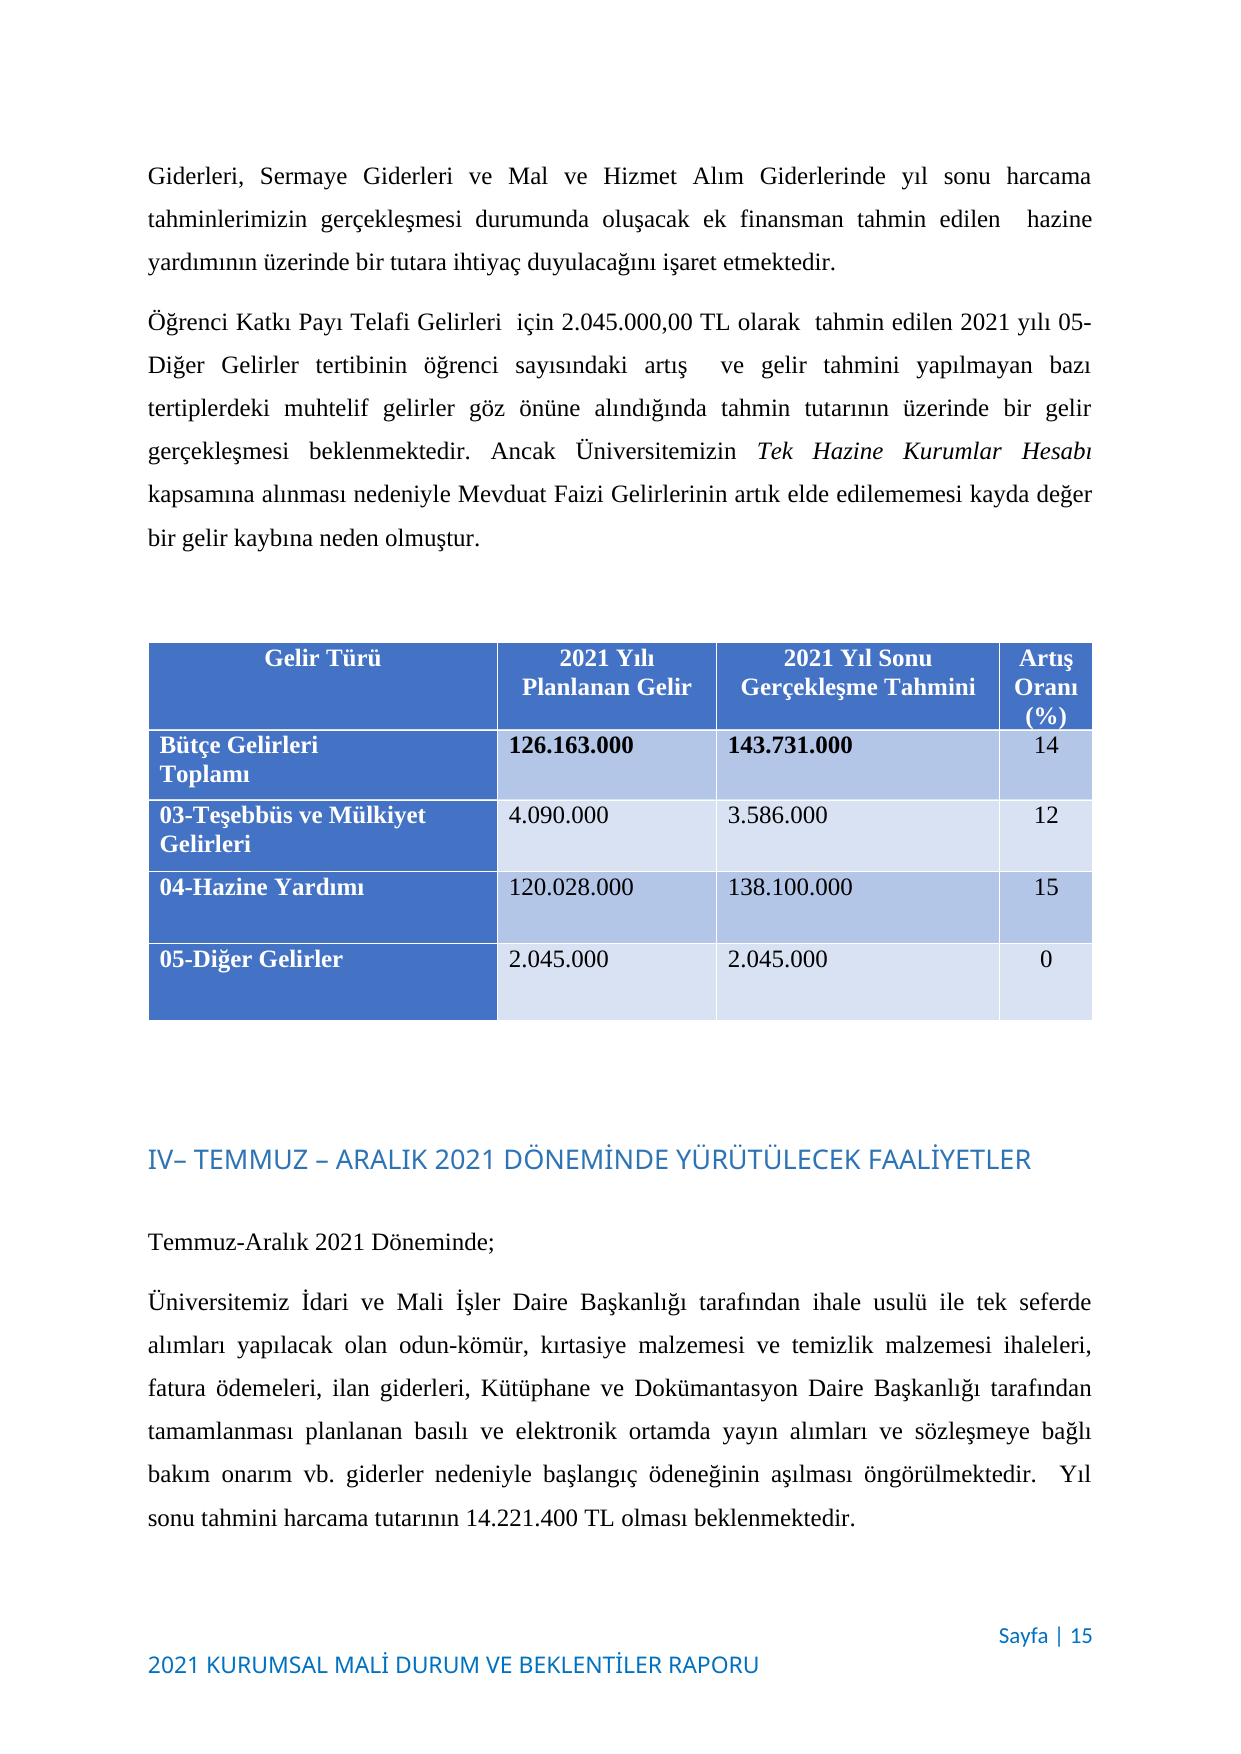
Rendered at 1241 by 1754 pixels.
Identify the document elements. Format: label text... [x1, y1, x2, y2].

table_cell 14 [1000, 731, 1092, 799]
text Temmuz-Aralık 2021 Döneminde; [148, 1227, 1093, 1256]
table_cell 120.028.000 [498, 872, 716, 943]
text Öğrenci Katkı Payı Telafi Gelirleri için 2.045.000,00 TL olarak tahmin edilen 2021 yılı 05- Diğer Gelirler tertibinin öğrenci sayısındaki artış ve gelir tahmini yapılmayan bazı tertiplerdeki muhtelif gelirler göz önüne alındığında tahmin tutarının üzerinde bir gelir gerçekleşmesi beklenmektedir. Ancak Üniversitemizin Tek Hazine Kurumlar Hesabı kapsamına alınması nedeniyle Mevduat Faizi Gelirlerinin artık elde edilememesi kayda değer bir gelir kaybına neden olmuştur. [148, 307, 1093, 551]
table_cell 12 [1000, 801, 1092, 871]
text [148, 161, 1093, 276]
table_cell 03-Teşebbüs ve Mülkiyet Gelirleri [149, 801, 497, 871]
table_cell 04-Hazine Yardımı [149, 872, 497, 943]
table_header Artış Oranı (%) [1000, 643, 1092, 729]
table_cell 138.100.000 [717, 872, 999, 943]
table_cell 4.090.000 [498, 801, 716, 871]
table_cell 3.586.000 [717, 801, 999, 871]
table_cell 2.045.000 [717, 944, 999, 1020]
table_header 2021 Yılı Planlanan Gelir [498, 643, 716, 729]
table_cell 15 [1000, 872, 1092, 943]
table_header 2021 Yıl Sonu Gerçekleşme Tahmini [717, 643, 999, 729]
table_cell 0 [1000, 944, 1092, 1020]
table_cell Bütçe Gelirleri Toplamı [149, 731, 497, 799]
table_header Gelir Türü [149, 643, 497, 729]
table_cell 2.045.000 [498, 944, 716, 1020]
subtitle IV– TEMMUZ – ARALIK 2021 DÖNEMİNDE YÜRÜTÜLECEK FAALİYETLER [148, 1141, 1093, 1177]
text Üniversitemiz İdari ve Mali İşler Daire Başkanlığı tarafından ihale usulü ile tek seferde alımları yapılacak olan odun-kömür, kırtasiye malzemesi ve temizlik malzemesi ihaleleri, fatura ödemeleri, ilan giderleri, Kütüphane ve Dokümantasyon Daire Başkanlığı tarafından tamamlanması planlanan basılı ve elektronik ortamda yayın alımları ve sözleşmeye bağlı bakım onarım vb. giderler nedeniyle başlangıç ödeneğinin aşılması öngörülmektedir. Yıl sonu tahmini harcama tutarının 14.221.400 TL olması beklenmektedir. [148, 1287, 1093, 1531]
table_cell 143.731.000 [717, 731, 999, 799]
table_cell 126.163.000 [498, 731, 716, 799]
table_cell 05-Diğer Gelirler [149, 944, 497, 1020]
